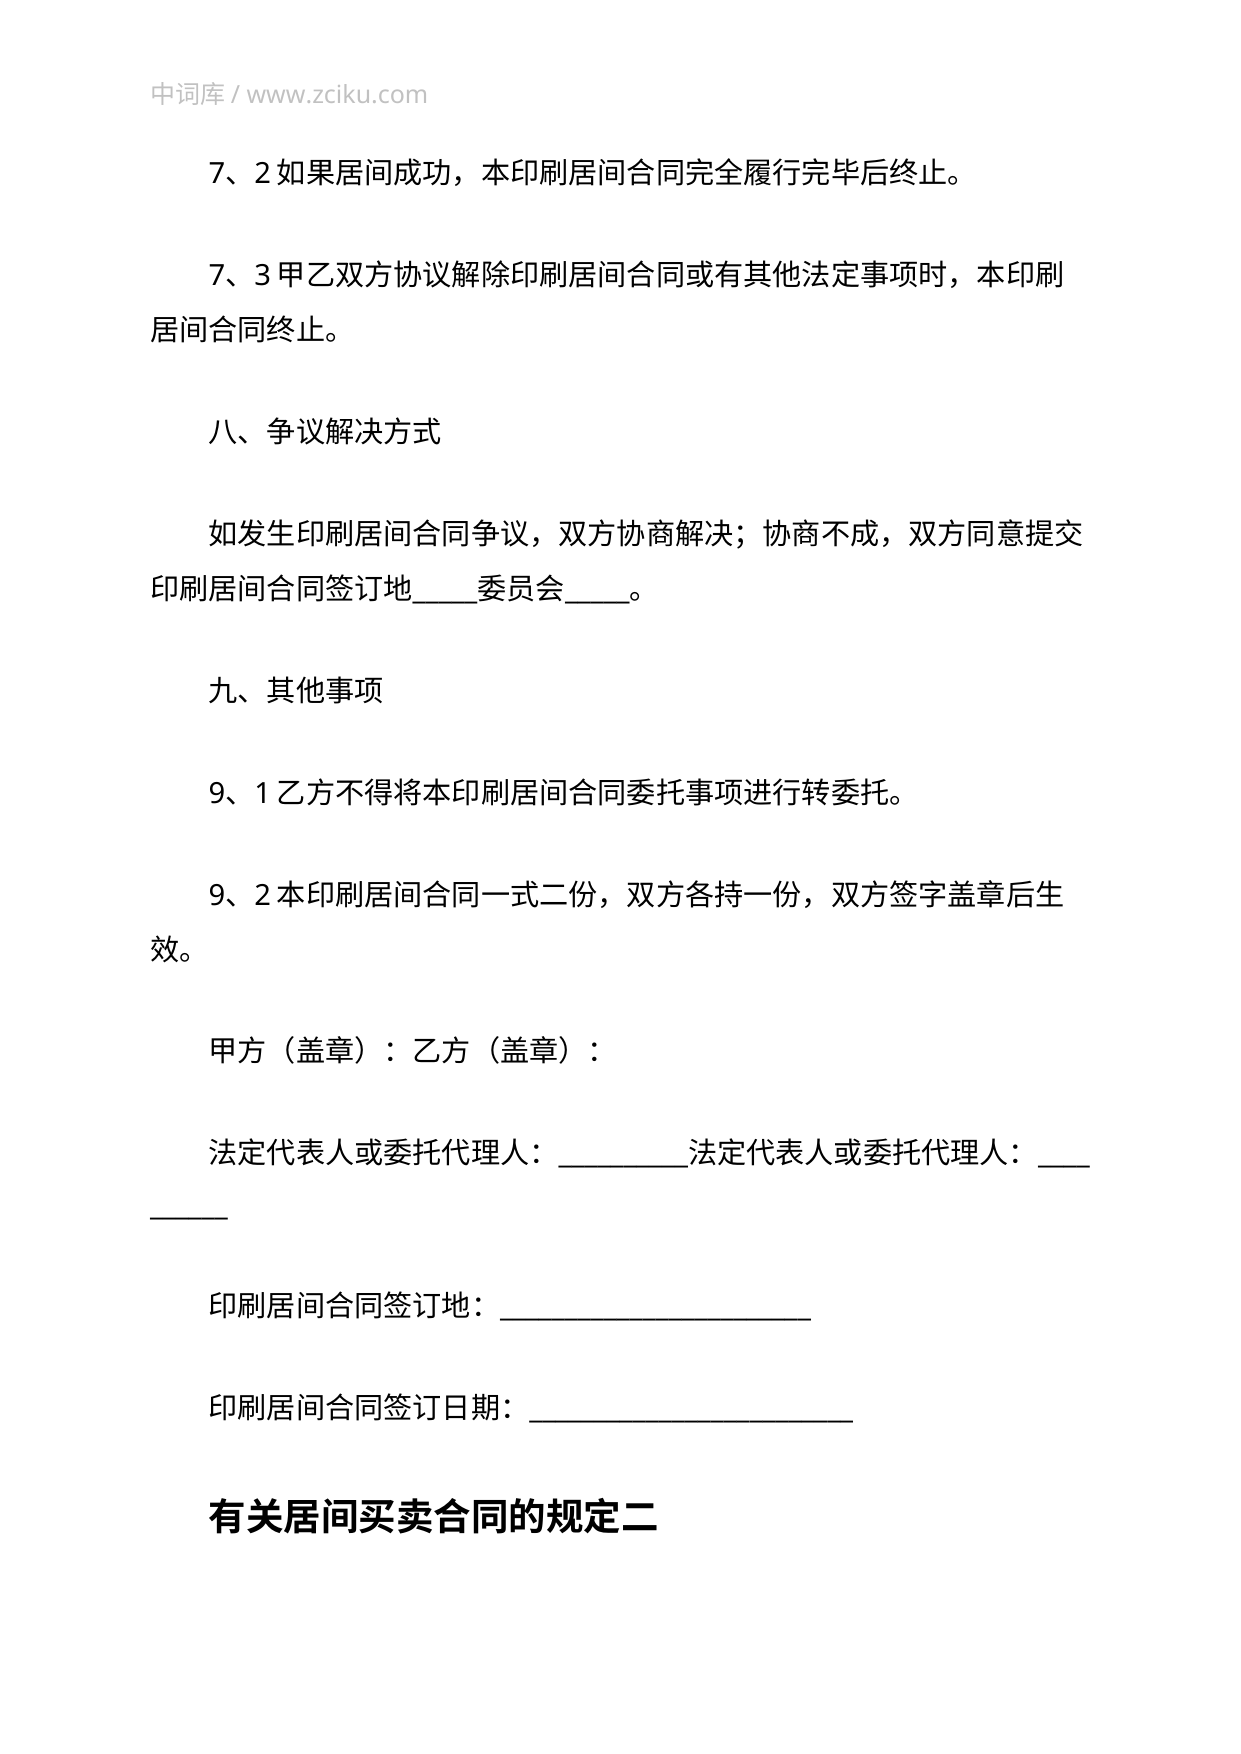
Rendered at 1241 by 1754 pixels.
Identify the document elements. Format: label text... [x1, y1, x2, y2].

text 有关居间买卖合同的规定二 [150, 1486, 1090, 1541]
text 八、争议解决方式 [150, 409, 1090, 451]
text 甲方（盖章）：乙方（盖章）： [150, 1028, 1090, 1070]
text 9、1乙方不得将本印刷居间合同委托事项进行转委托。 [150, 769, 1090, 812]
text 九、其他事项 [150, 667, 1090, 710]
text 7、2如果居间成功，本印刷居间合同完全履行完毕后终止。 [150, 150, 1090, 192]
text 法定代表人或委托代理人：__________法定代表人或委托代理人：__________ [150, 1130, 1090, 1224]
text 如发生印刷居间合同争议，双方协商解决；协商不成，双方同意提交印刷居间合同签订地_____委员会_____。 [150, 511, 1090, 608]
text 7、3甲乙双方协议解除印刷居间合同或有其他法定事项时，本印刷居间合同终止。 [150, 252, 1090, 349]
text 印刷居间合同签订地：________________________ [150, 1282, 1090, 1325]
text 9、2本印刷居间合同一式二份，双方各持一份，双方签字盖章后生效。 [150, 871, 1090, 968]
text 印刷居间合同签订日期：_________________________ [150, 1384, 1090, 1427]
